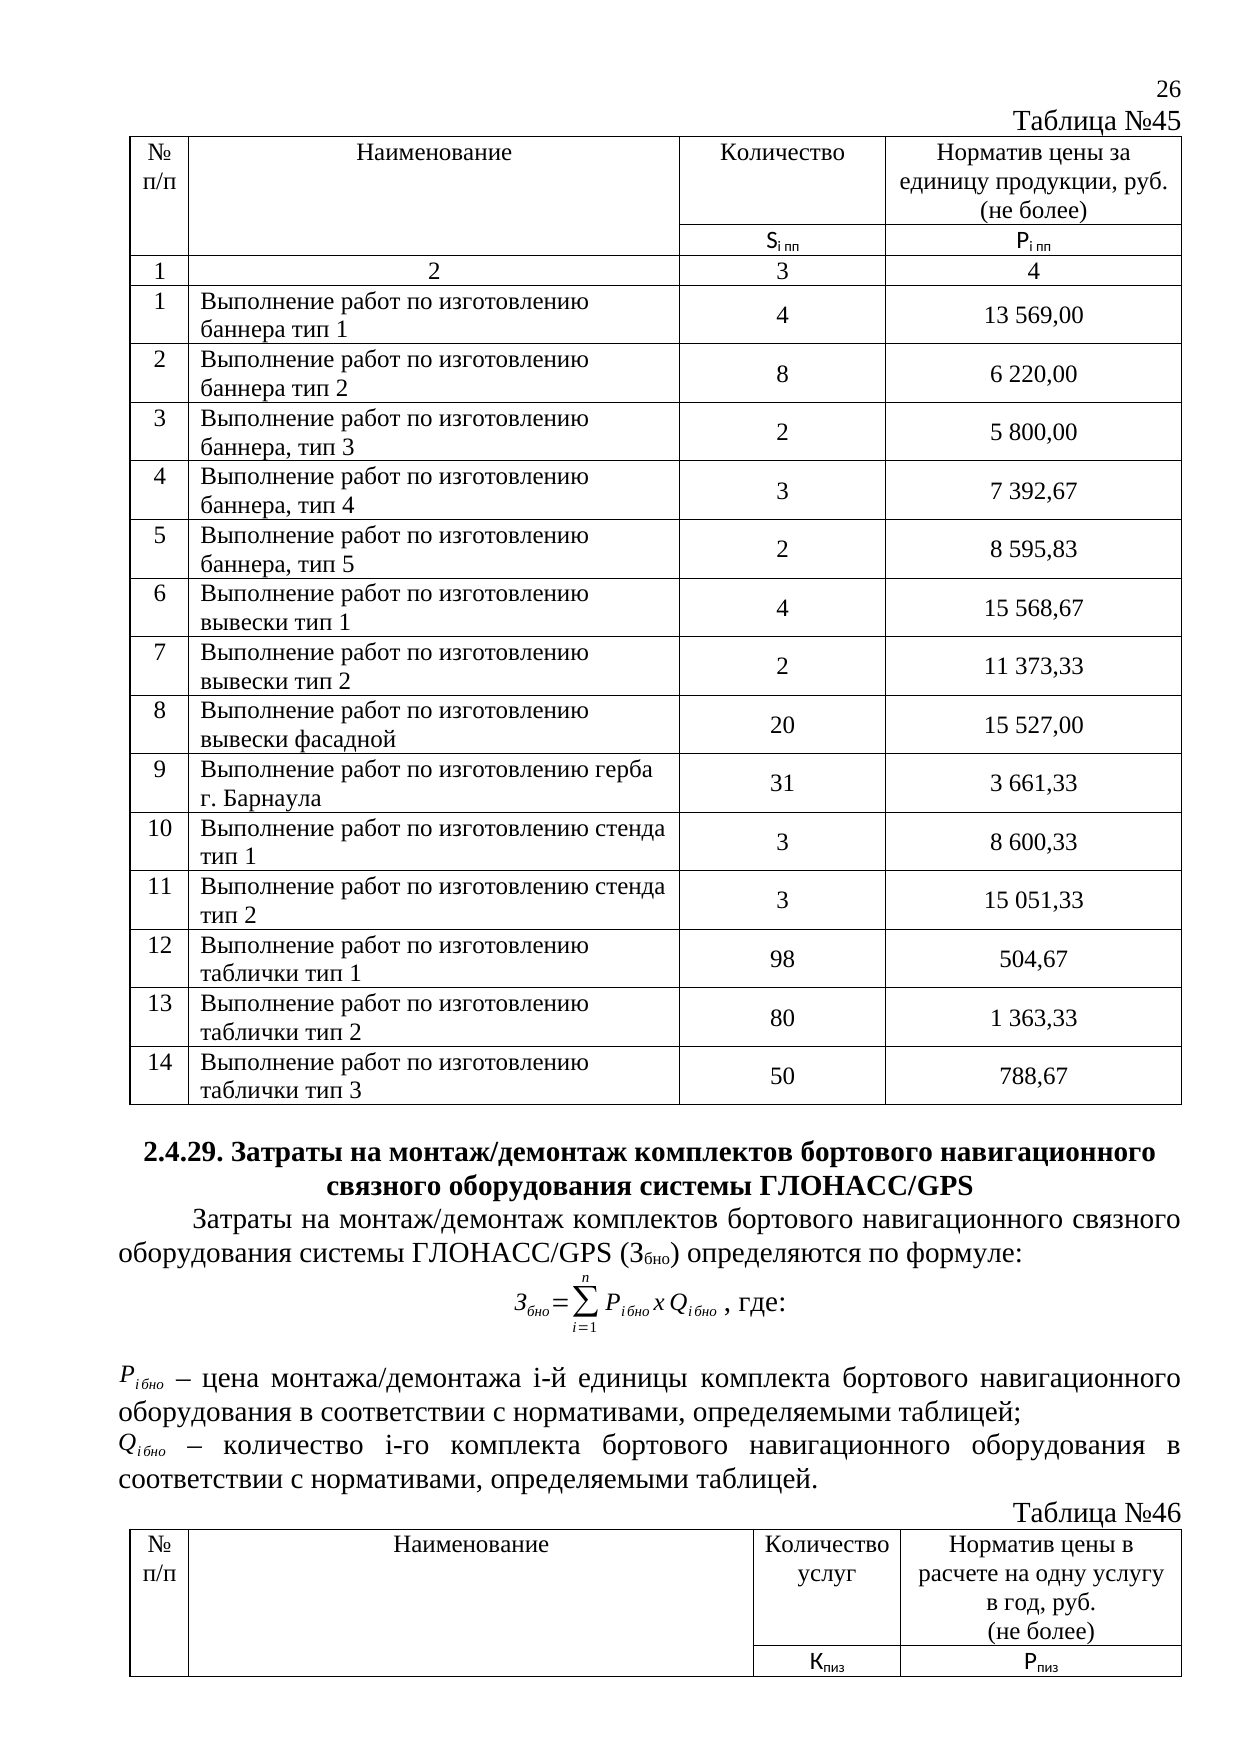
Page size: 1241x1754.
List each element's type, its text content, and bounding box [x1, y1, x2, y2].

table_cell 4 [680, 286, 885, 343]
table_cell 31 [680, 754, 885, 812]
table_cell 98 [680, 930, 885, 987]
text – цена монтажа/демонтажа i-й единицы комплекта бортового навигационного оборудования в соответствии с нормативами, определяемыми таблицей; [118, 1360, 1181, 1427]
text – количество i-гo комплекта бортового навигационного оборудования в соответствии с нормативами, определяемыми таблицей. [118, 1427, 1181, 1495]
table_cell Выполнение работ по изготовлению стенда тип 2 [189, 871, 679, 929]
table_cell 8 595,83 [886, 520, 1181, 577]
table_cell 2 [680, 403, 885, 460]
table_cell Pi пп [886, 225, 1181, 255]
table_cell 50 [680, 1047, 885, 1104]
table_cell Выполнение работ по изготовлению таблички тип 1 [189, 930, 679, 987]
table_cell 15 051,33 [886, 871, 1181, 929]
table_cell 8 [680, 344, 885, 402]
table_cell Выполнение работ по изготовлению таблички тип 3 [189, 1047, 679, 1104]
text Таблица №45 [118, 103, 1181, 136]
table_cell Выполнение работ по изготовлению баннера, тип 4 [189, 461, 679, 519]
table_cell Выполнение работ по изготовлению баннера, тип 3 [189, 403, 679, 460]
table_cell 9 [131, 754, 188, 812]
table_cell 6 220,00 [886, 344, 1181, 402]
table_cell 4 [680, 579, 885, 636]
table_cell 2 [131, 344, 188, 402]
table_cell 1 363,33 [886, 988, 1181, 1046]
table_cell 2 [189, 256, 679, 285]
table_cell 1 [131, 286, 188, 343]
table_cell 8 [131, 696, 188, 753]
table_header № п/п [131, 137, 188, 255]
table_cell 788,67 [886, 1047, 1181, 1104]
table_cell 3 [131, 403, 188, 460]
table_cell 5 800,00 [886, 403, 1181, 460]
table_cell 3 661,33 [886, 754, 1181, 812]
table_cell Рпиз [901, 1646, 1181, 1676]
table_header № п/п [131, 1530, 188, 1676]
table_cell Выполнение работ по изготовлению таблички тип 2 [189, 988, 679, 1046]
table_cell Выполнение работ по изготовлению вывески тип 2 [189, 637, 679, 694]
table_cell Выполнение работ по изготовлению стенда тип 1 [189, 813, 679, 870]
text Затраты на монтаж/демонтаж комплектов бортового навигационного связного оборудования системы ГЛОНАСС/GPS (Збно) определяются по формуле: [118, 1201, 1181, 1268]
table_cell 80 [680, 988, 885, 1046]
table_header Наименование [189, 137, 679, 255]
table_cell Выполнение работ по изготовлению баннера, тип 5 [189, 520, 679, 577]
table_cell Выполнение работ по изготовлению вывески фасадной [189, 696, 679, 753]
table_cell 504,67 [886, 930, 1181, 987]
table_cell 5 [131, 520, 188, 577]
table_cell Si пп [680, 225, 885, 255]
table_cell 2 [680, 637, 885, 694]
table_cell 11 [131, 871, 188, 929]
table_cell 11 373,33 [886, 637, 1181, 694]
table_cell 3 [680, 813, 885, 870]
table_cell 15 568,67 [886, 579, 1181, 636]
table_cell 8 600,33 [886, 813, 1181, 870]
table_cell 7 392,67 [886, 461, 1181, 519]
table_cell 14 [131, 1047, 188, 1104]
table_cell 2 [680, 520, 885, 577]
table_header Норматив цены за единицу продукции, руб. (не более) [886, 137, 1181, 223]
table_cell Выполнение работ по изготовлению вывески тип 1 [189, 579, 679, 636]
table_cell Кпиз [754, 1646, 900, 1676]
table_header Норматив цены в расчете на одну услугу в год, руб. (не более) [901, 1530, 1181, 1644]
table_cell 4 [131, 461, 188, 519]
table_cell 7 [131, 637, 188, 694]
table_header Количество [680, 137, 885, 223]
text Таблица №46 [118, 1495, 1181, 1528]
table_cell 3 [680, 461, 885, 519]
text , где: [118, 1268, 1181, 1336]
table_header Наименование [189, 1530, 753, 1676]
table_cell 15 527,00 [886, 696, 1181, 753]
table_cell 13 569,00 [886, 286, 1181, 343]
table_cell 4 [886, 256, 1181, 285]
table_cell 6 [131, 579, 188, 636]
table_cell 10 [131, 813, 188, 870]
list 2.4.29. Затраты на монтаж/демонтаж комплектов бортового навигационного связного оборудования системы ГЛОНАСС/GPS [118, 1134, 1181, 1201]
table_cell 3 [680, 871, 885, 929]
table_header Количество услуг [754, 1530, 900, 1644]
table_cell 20 [680, 696, 885, 753]
table_cell 1 [131, 256, 188, 285]
table_cell 12 [131, 930, 188, 987]
table_cell Выполнение работ по изготовлению баннера тип 1 [189, 286, 679, 343]
table_cell Выполнение работ по изготовлению баннера тип 2 [189, 344, 679, 402]
table_cell Выполнение работ по изготовлению герба г. Барнаула [189, 754, 679, 812]
table_cell 13 [131, 988, 188, 1046]
table_cell 3 [680, 256, 885, 285]
